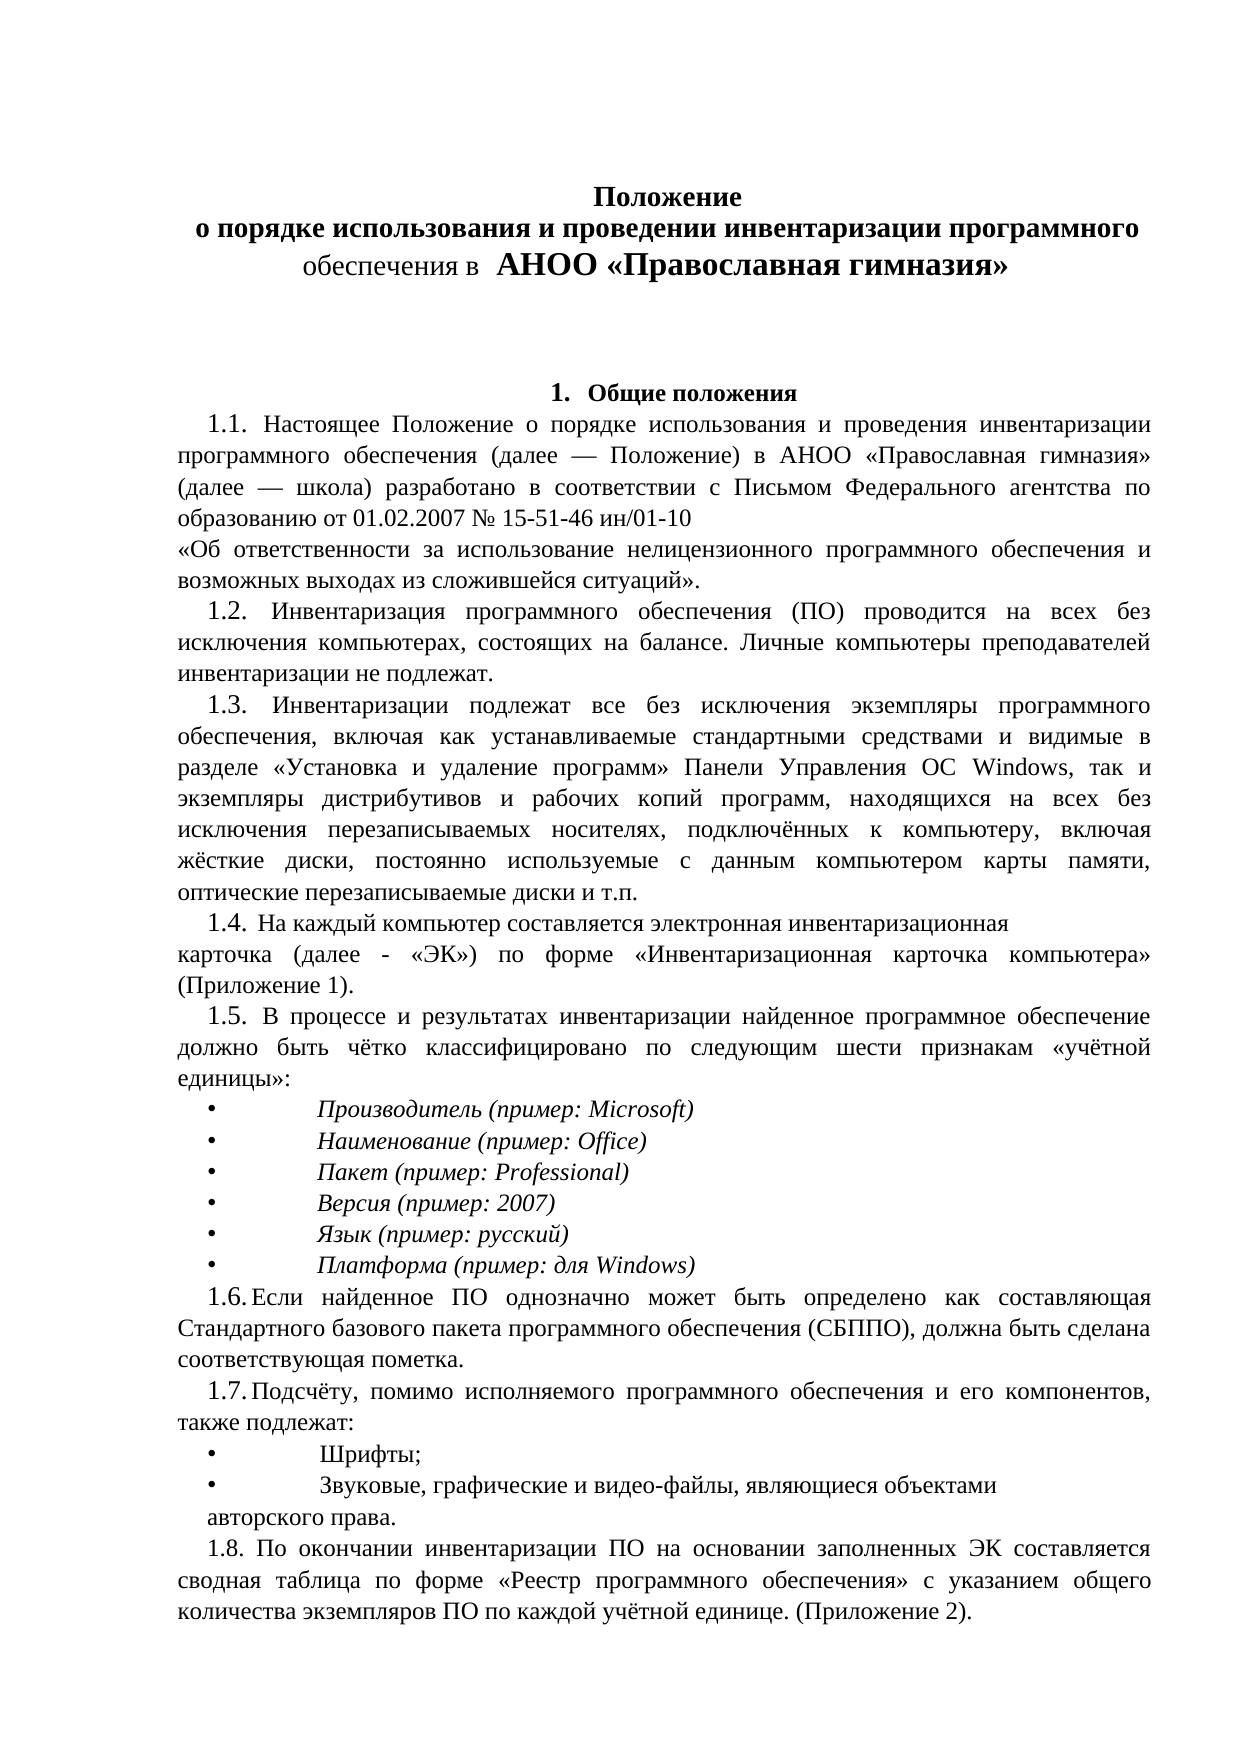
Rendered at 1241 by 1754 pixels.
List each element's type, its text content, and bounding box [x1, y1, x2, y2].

list Настоящее Положение о порядке использования и проведения инвентаризации программного обеспечения (далее — Положение) в АНОО «Православная гимназия» (далее — школа) разработано в соответствии с Письмом Федерального агентства по образованию от 01.02.2007 № 15-51-46 ин/01-10 [177, 408, 1152, 532]
text авторского права. [177, 1500, 1152, 1532]
list Звуковые, графические и видео-файлы, являющиеся объектами [177, 1469, 1152, 1500]
text обеспечения в АНОО «Православная гимназия» [177, 244, 1152, 282]
list Инвентаризация программного обеспечения (ПО) проводится на всех без исключения компьютерах, состоящих на балансе. Личные компьютеры преподавателей инвентаризации не подлежат. [177, 595, 1152, 688]
list Подсчёту, помимо исполняемого программного обеспечения и его компонентов, также подлежат: [177, 1374, 1152, 1437]
list Версия (пример: 2007) [177, 1186, 1152, 1218]
text «Об ответственности за использование нелицензионного программного обеспечения и возможных выходах из сложившейся ситуаций». [177, 532, 1152, 595]
list Инвентаризации подлежат все без исключения экземпляры программного обеспечения, включая как устанавливаемые стандартными средствами и видимые в разделе «Установка и удаление программ» Панели Управления ОС Windows, так и экземпляры дистрибутивов и рабочих копий программ, находящихся на всех без исключения перезаписываемых носителях, подключённых к компьютеру, включая жёсткие диски, постоянно используемые с данным компьютером карты памяти, оптические перезаписываемые диски и т.п. [177, 688, 1152, 906]
list Производитель (пример: Microsoft) [177, 1093, 1152, 1124]
list Общие положения [550, 377, 1152, 408]
list Наименование (пример: Office) [177, 1124, 1152, 1155]
text 1.8. По окончании инвентаризации ПО на основании заполненных ЭК составляется сводная таблица по форме «Реестр программного обеспечения» с указанием общего количества экземпляров ПО по каждой учётной единице. (Приложение 2). [177, 1532, 1152, 1626]
list На каждый компьютер составляется электронная инвентаризационная [177, 906, 1152, 937]
list Платформа (пример: для Windows) [177, 1249, 1152, 1280]
text Положение [183, 181, 1152, 212]
text о порядке использования и проведении инвентаризации программного [183, 212, 1152, 244]
list Язык (пример: русский) [177, 1218, 1152, 1249]
list Шрифты; [177, 1437, 1152, 1469]
list Если найденное ПО однозначно может быть определено как составляющая Стандартного базового пакета программного обеспечения (СБППО), должна быть сделана соответствующая пометка. [177, 1280, 1152, 1374]
list Пакет (пример: Professional) [177, 1155, 1152, 1186]
text карточка (далее - «ЭК») по форме «Инвентаризационная карточка компьютера» (Приложение 1). [177, 937, 1152, 999]
list В процессе и результатах инвентаризации найденное программное обеспечение должно быть чётко классифицировано по следующим шести признакам «учётной единицы»: [177, 999, 1152, 1093]
